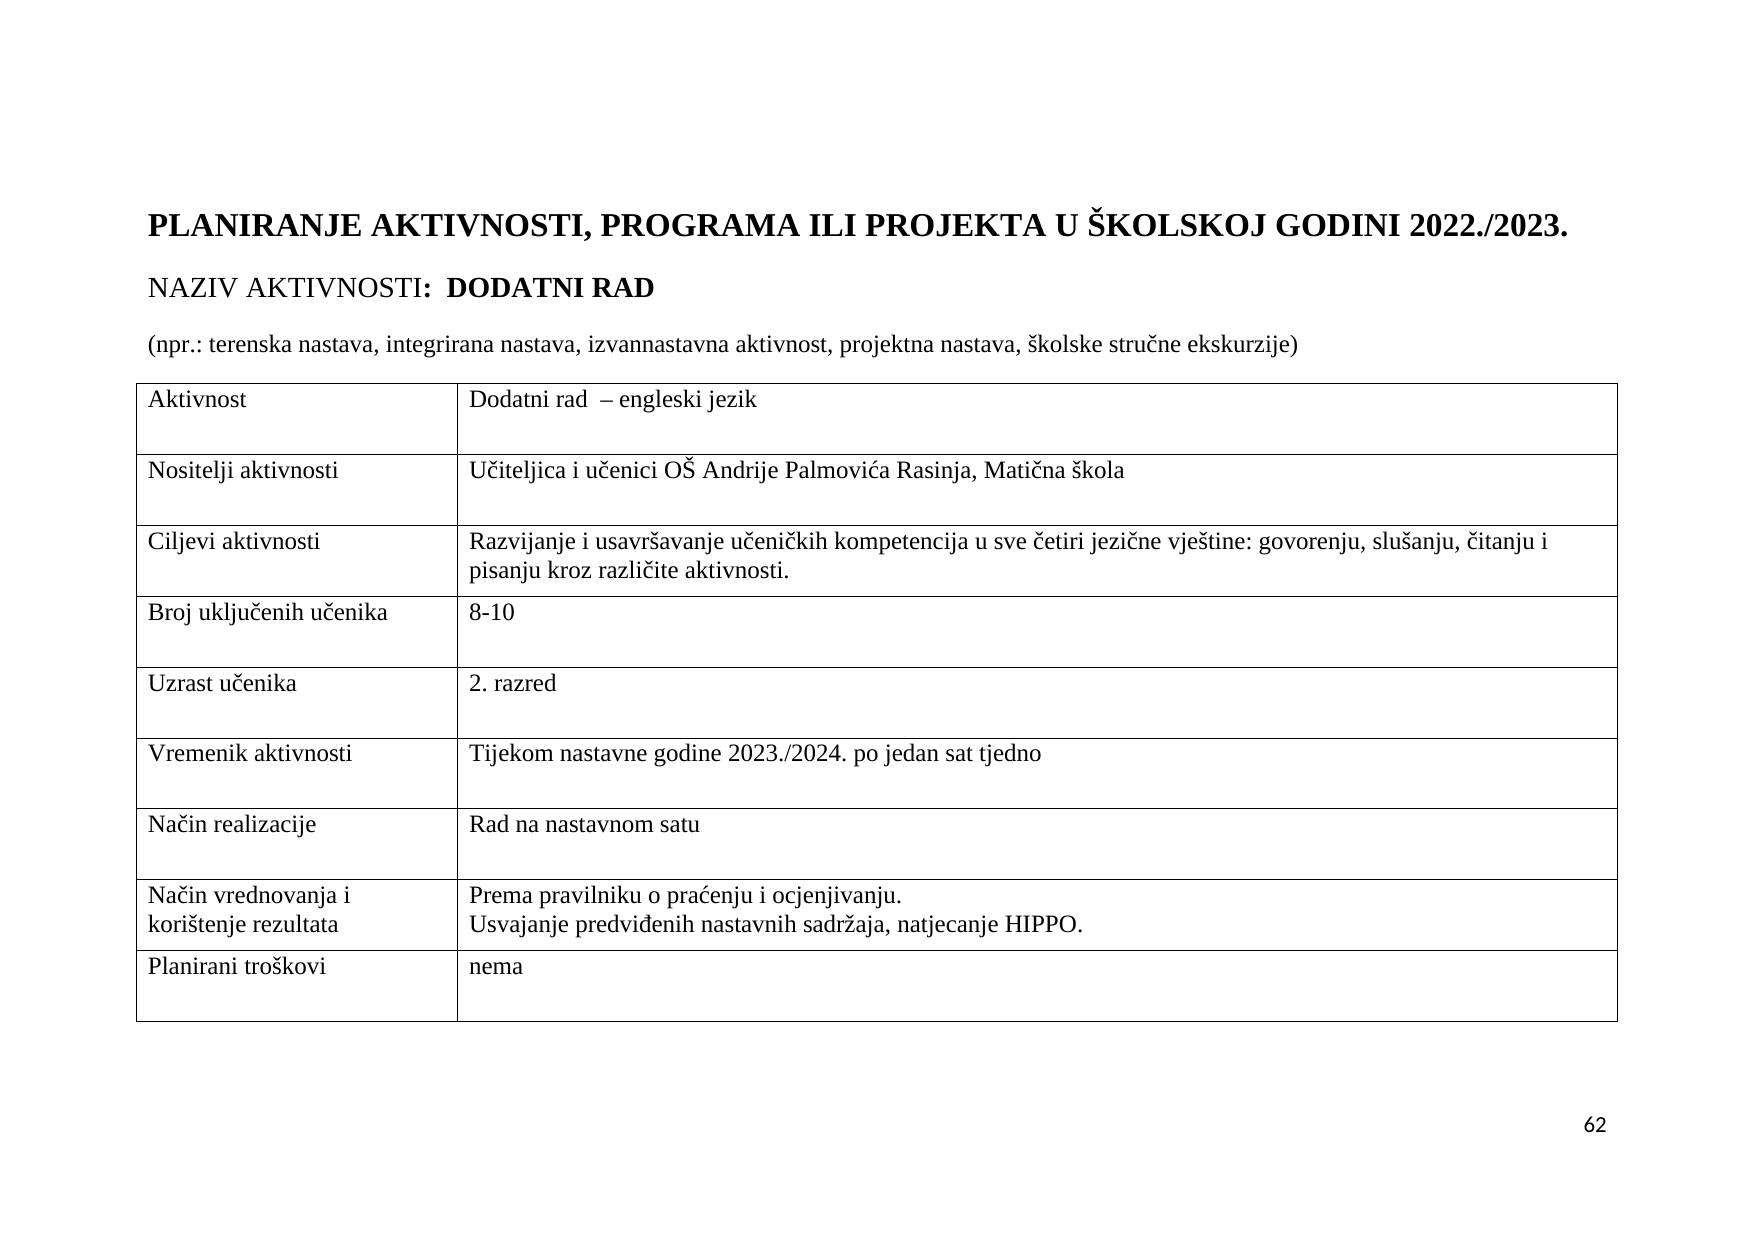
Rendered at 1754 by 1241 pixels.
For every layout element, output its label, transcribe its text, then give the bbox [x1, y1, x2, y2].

table_cell Uzrast učenika [137, 668, 457, 737]
table_cell Način realizacije [137, 809, 457, 879]
table_cell nema [458, 951, 1617, 1021]
table_cell Planirani troškovi [137, 951, 457, 1021]
table_cell Učiteljica i učenici OŠ Andrije Palmovića Rasinja, Matična škola [458, 455, 1617, 525]
text NAZIV AKTIVNOSTI: DODATNI RAD [148, 270, 1606, 303]
table_header Dodatni rad – engleski jezik [458, 384, 1617, 454]
table_cell Ciljevi aktivnosti [137, 526, 457, 596]
table_cell Razvijanje i usavršavanje učeničkih kompetencija u sve četiri jezične vještine: govorenju, slušanju, čitanju i pisanju kroz različite aktivnosti. [458, 526, 1617, 596]
table_cell Tijekom nastavne godine 2023./2024. po jedan sat tjedno [458, 739, 1617, 808]
text (npr.: terenska nastava, integrirana nastava, izvannastavna aktivnost, projektna nastava, školske stručne ekskurzije) [148, 329, 1606, 358]
table_cell Način vrednovanja i korištenje rezultata [137, 880, 457, 950]
table_cell Prema pravilniku o praćenju i ocjenjivanju. Usvajanje predviđenih nastavnih sadržaja, natjecanje HIPPO. [458, 880, 1617, 950]
table_cell Rad na nastavnom satu [458, 809, 1617, 879]
table_cell 2. razred [458, 668, 1617, 737]
table_header Aktivnost [137, 384, 457, 454]
text PLANIRANJE AKTIVNOSTI, PROGRAMA ILI PROJEKTA U ŠKOLSKOJ GODINI 2022./2023. [148, 205, 1606, 243]
table_cell Broj uključenih učenika [137, 597, 457, 667]
table_cell Vremenik aktivnosti [137, 739, 457, 808]
table_cell 8-10 [458, 597, 1617, 667]
table_cell Nositelji aktivnosti [137, 455, 457, 525]
